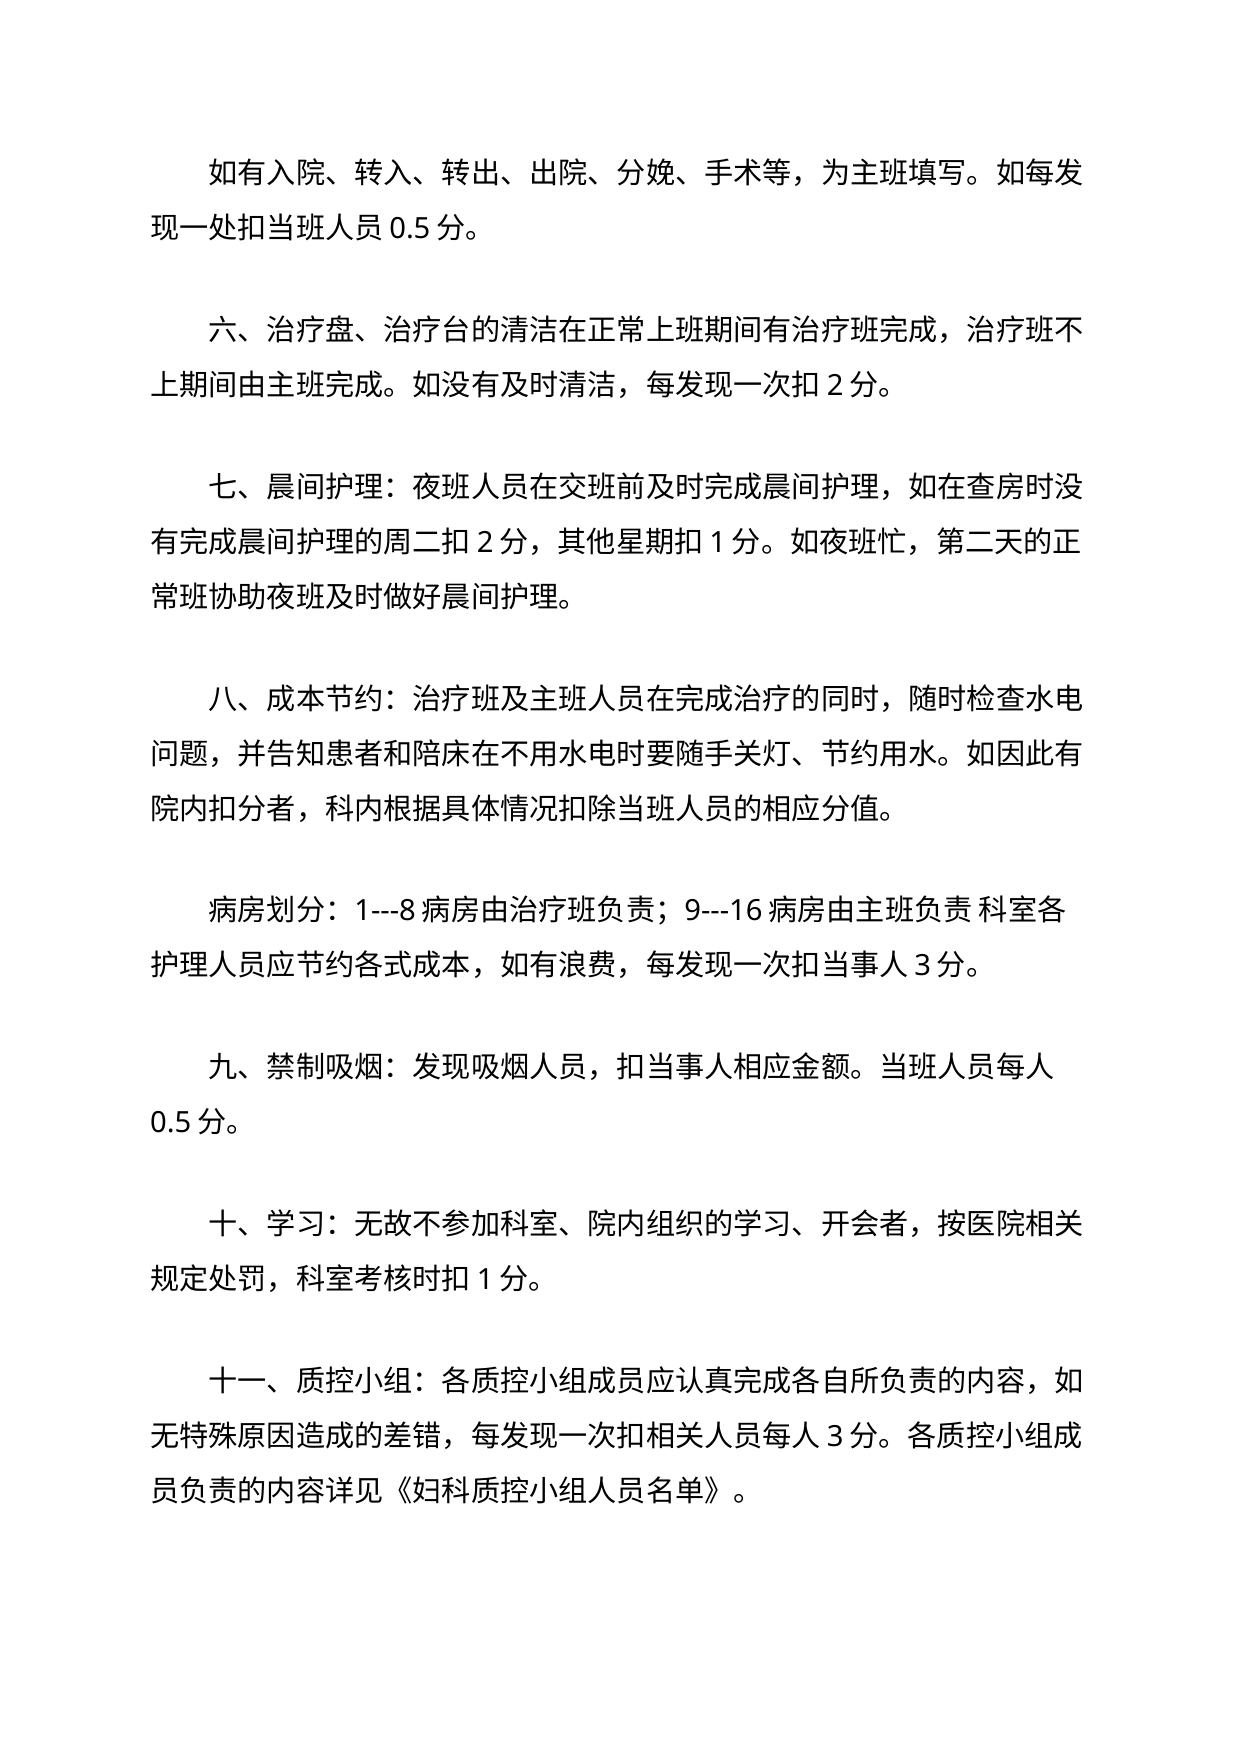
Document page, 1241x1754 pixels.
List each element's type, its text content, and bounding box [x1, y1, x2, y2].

text 十一、质控小组：各质控小组成员应认真完成各自所负责的内容，如无特殊原因造成的差错，每发现一次扣相关人员每人3分。各质控小组成员负责的内容详见《妇科质控小组人员名单》。 [150, 1358, 1090, 1510]
text 八、成本节约：治疗班及主班人员在完成治疗的同时，随时检查水电问题，并告知患者和陪床在不用水电时要随手关灯、节约用水。如因此有院内扣分者，科内根据具体情况扣除当班人员的相应分值。 [150, 675, 1090, 827]
text 六、治疗盘、治疗台的清洁在正常上班期间有治疗班完成，治疗班不上期间由主班完成。如没有及时清洁，每发现一次扣2分。 [150, 307, 1090, 404]
text 如有入院、转入、转出、出院、分娩、手术等，为主班填写。如每发现一处扣当班人员0.5分。 [150, 150, 1090, 247]
text 九、禁制吸烟：发现吸烟人员，扣当事人相应金额。当班人员每人0.5分。 [150, 1044, 1090, 1141]
text 病房划分：1---8病房由治疗班负责；9---16病房由主班负责 科室各护理人员应节约各式成本，如有浪费，每发现一次扣当事人3分。 [150, 887, 1090, 984]
text 七、晨间护理：夜班人员在交班前及时完成晨间护理，如在查房时没有完成晨间护理的周二扣2分，其他星期扣1分。如夜班忙，第二天的正常班协助夜班及时做好晨间护理。 [150, 464, 1090, 616]
text 十、学习：无故不参加科室、院内组织的学习、开会者，按医院相关规定处罚，科室考核时扣1分。 [150, 1201, 1090, 1298]
